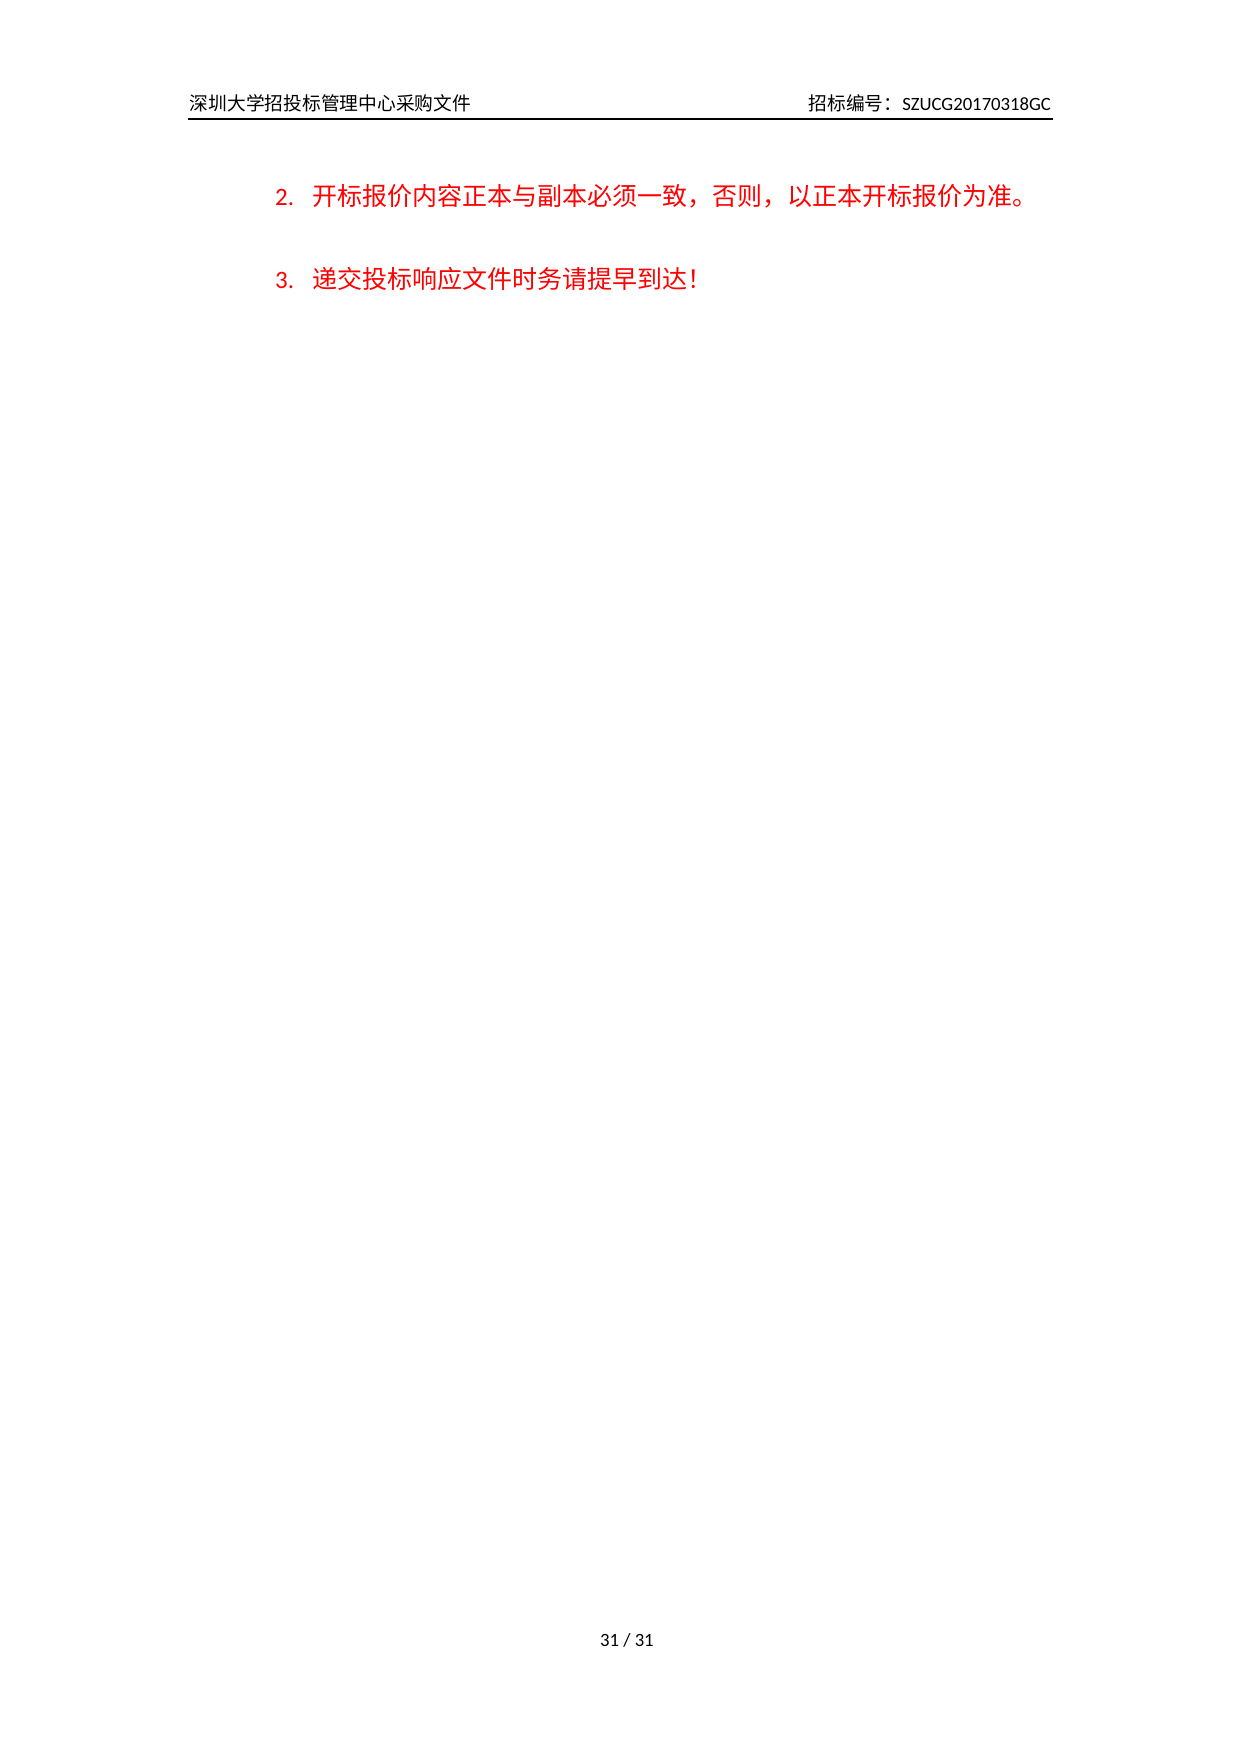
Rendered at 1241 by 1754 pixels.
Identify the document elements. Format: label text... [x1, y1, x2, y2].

list 开标报价内容正本与副本必须一致，否则，以正本开标报价为准。 [275, 162, 1053, 227]
list 递交投标响应文件时务请提早到达！ [275, 245, 1053, 310]
